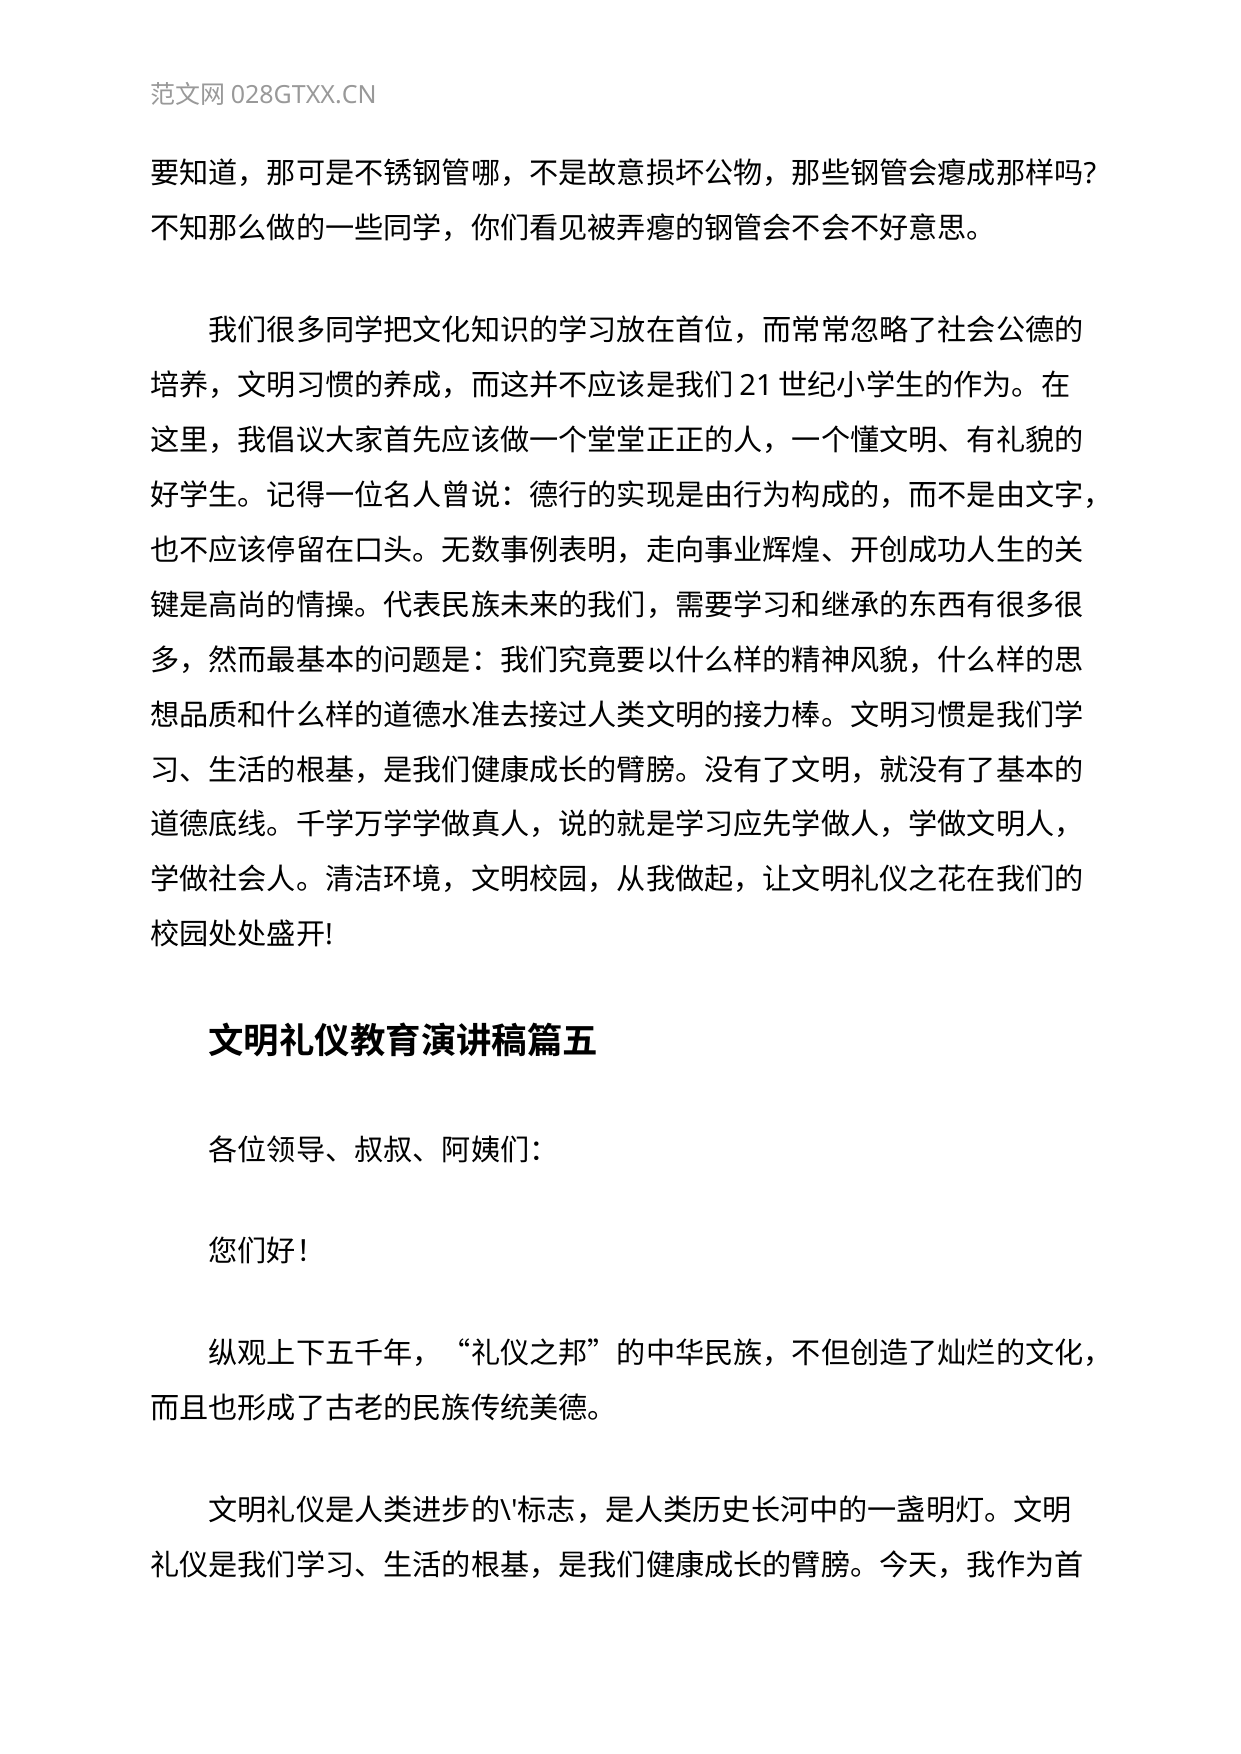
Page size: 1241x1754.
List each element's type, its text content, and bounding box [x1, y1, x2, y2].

text 我们很多同学把文化知识的学习放在首位，而常常忽略了社会公德的培养，文明习惯的养成，而这并不应该是我们21世纪小学生的作为。在这里，我倡议大家首先应该做一个堂堂正正的人，一个懂文明、有礼貌的好学生。记得一位名人曾说：德行的实现是由行为构成的，而不是由文字，也不应该停留在口头。无数事例表明，走向事业辉煌、开创成功人生的关键是高尚的情操。代表民族未来的我们，需要学习和继承的东西有很多很多，然而最基本的问题是：我们究竟要以什么样的精神风貌，什么样的思想品质和什么样的道德水准去接过人类文明的接力棒。文明习惯是我们学习、生活的根基，是我们健康成长的臂膀。没有了文明，就没有了基本的道德底线。千学万学学做真人，说的就是学习应先学做人，学做文明人，学做社会人。清洁环境，文明校园，从我做起，让文明礼仪之花在我们的校园处处盛开! [150, 307, 1090, 953]
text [150, 1486, 1090, 1584]
text 您们好！ [150, 1228, 1090, 1270]
text 文明礼仪教育演讲稿篇五 [150, 1013, 1090, 1064]
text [150, 150, 1090, 247]
text 纵观上下五千年，“礼仪之邦”的中华民族，不但创造了灿烂的文化，而且也形成了古老的民族传统美德。 [150, 1330, 1090, 1427]
text 各位领导、叔叔、阿姨们： [150, 1126, 1090, 1168]
